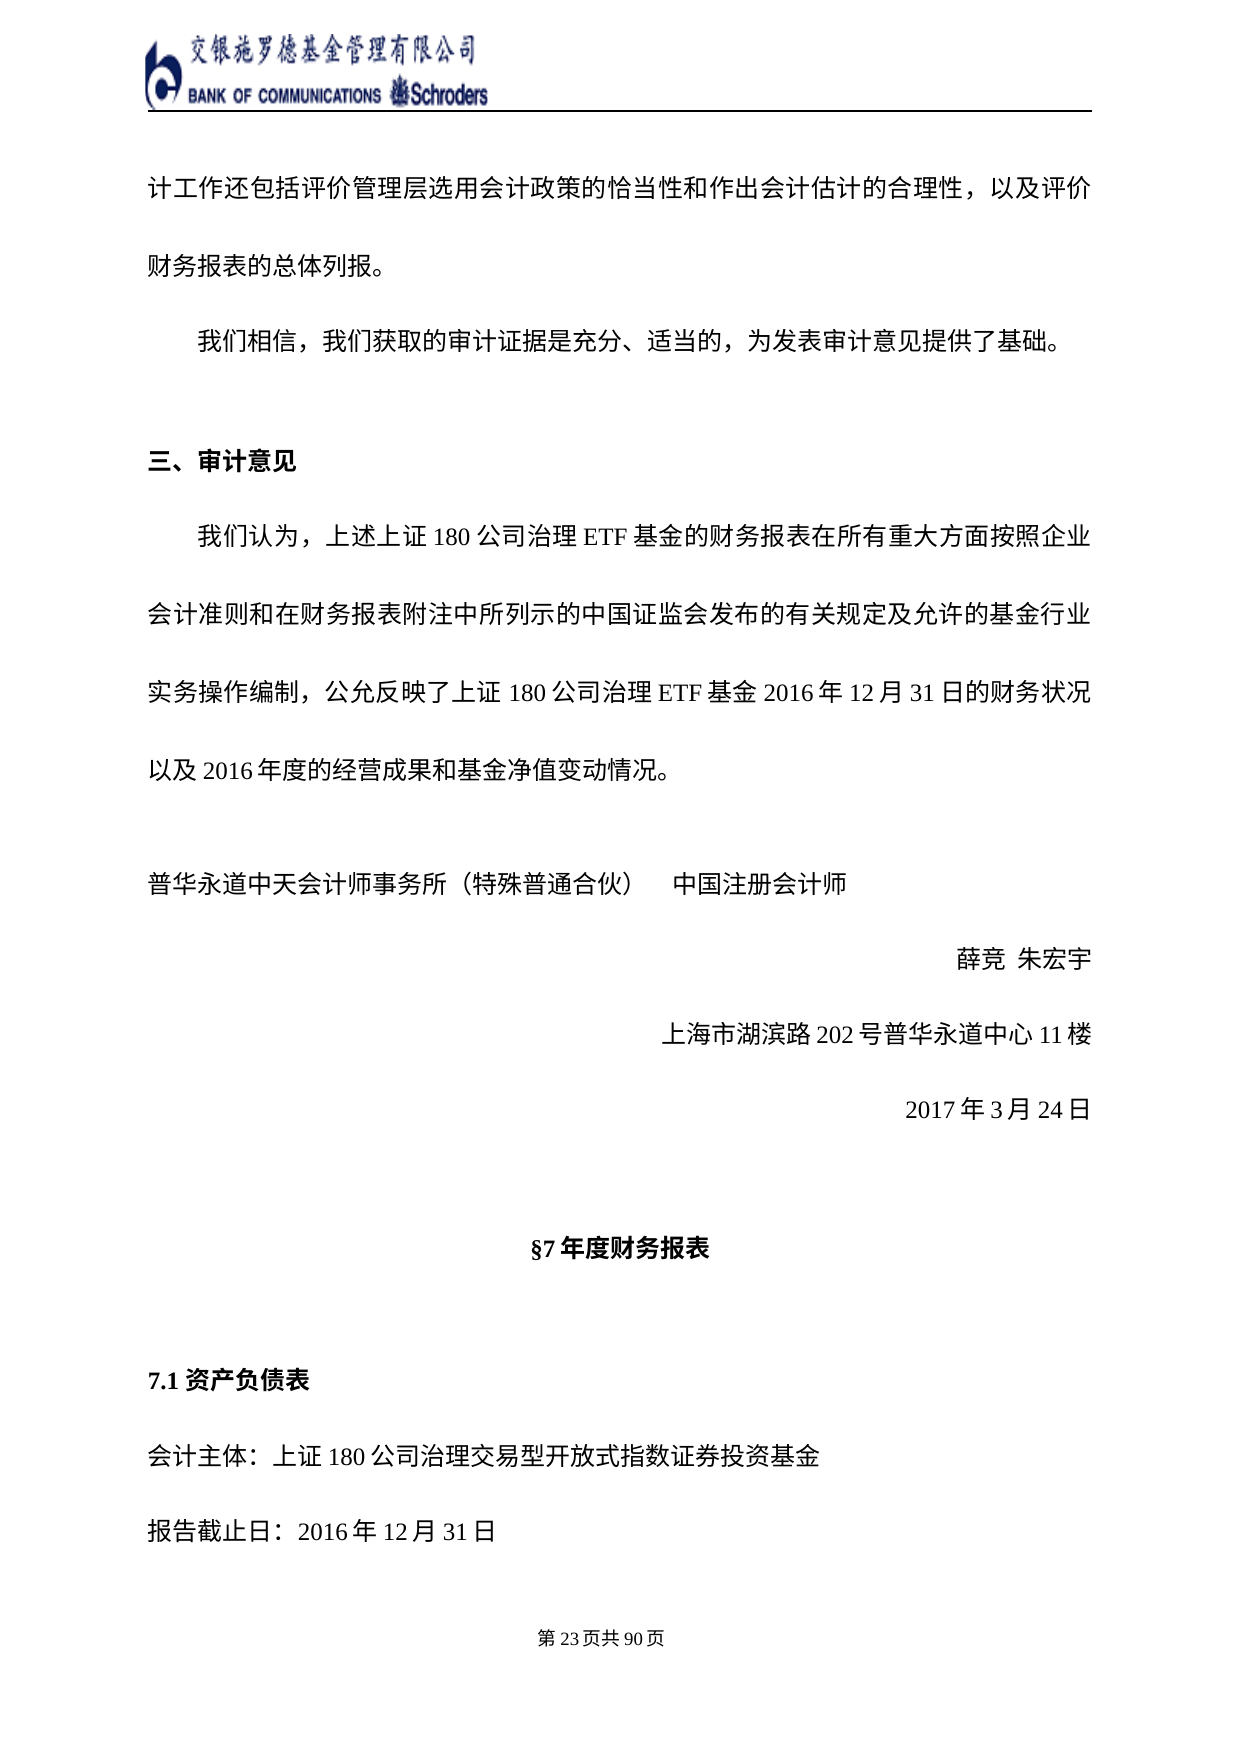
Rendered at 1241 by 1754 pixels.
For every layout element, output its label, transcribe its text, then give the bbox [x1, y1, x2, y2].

text 报告截止日：2016年12月31日 [148, 1497, 1092, 1562]
text 我们认为，上述上证180公司治理ETF基金的财务报表在所有重大方面按照企业会计准则和在财务报表附注中所列示的中国证监会发布的有关规定及允许的基金行业实务操作编制，公允反映了上证180公司治理ETF基金2016年12月31日的财务状况以及2016年度的经营成果和基金净值变动情况。 [148, 502, 1092, 801]
subtitle 7.1 资产负债表 [148, 1346, 1092, 1411]
subtitle §7年度财务报表 [148, 1214, 1092, 1279]
text 我们相信，我们获取的审计证据是充分、适当的，为发表审计意见提供了基础。 [148, 307, 1092, 372]
picture [145, 34, 488, 110]
text 普华永道中天会计师事务所（特殊普通合伙） 中国注册会计师 [148, 850, 1092, 915]
text 上海市湖滨路202号普华永道中心11楼 [148, 1000, 1092, 1065]
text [148, 154, 1092, 297]
subtitle 三、审计意见 [148, 427, 1092, 492]
text 薛竞 朱宏宇 [148, 925, 1092, 990]
text 会计主体：上证180公司治理交易型开放式指数证券投资基金 [148, 1422, 1092, 1487]
text 2017年3月24日 [148, 1075, 1092, 1140]
